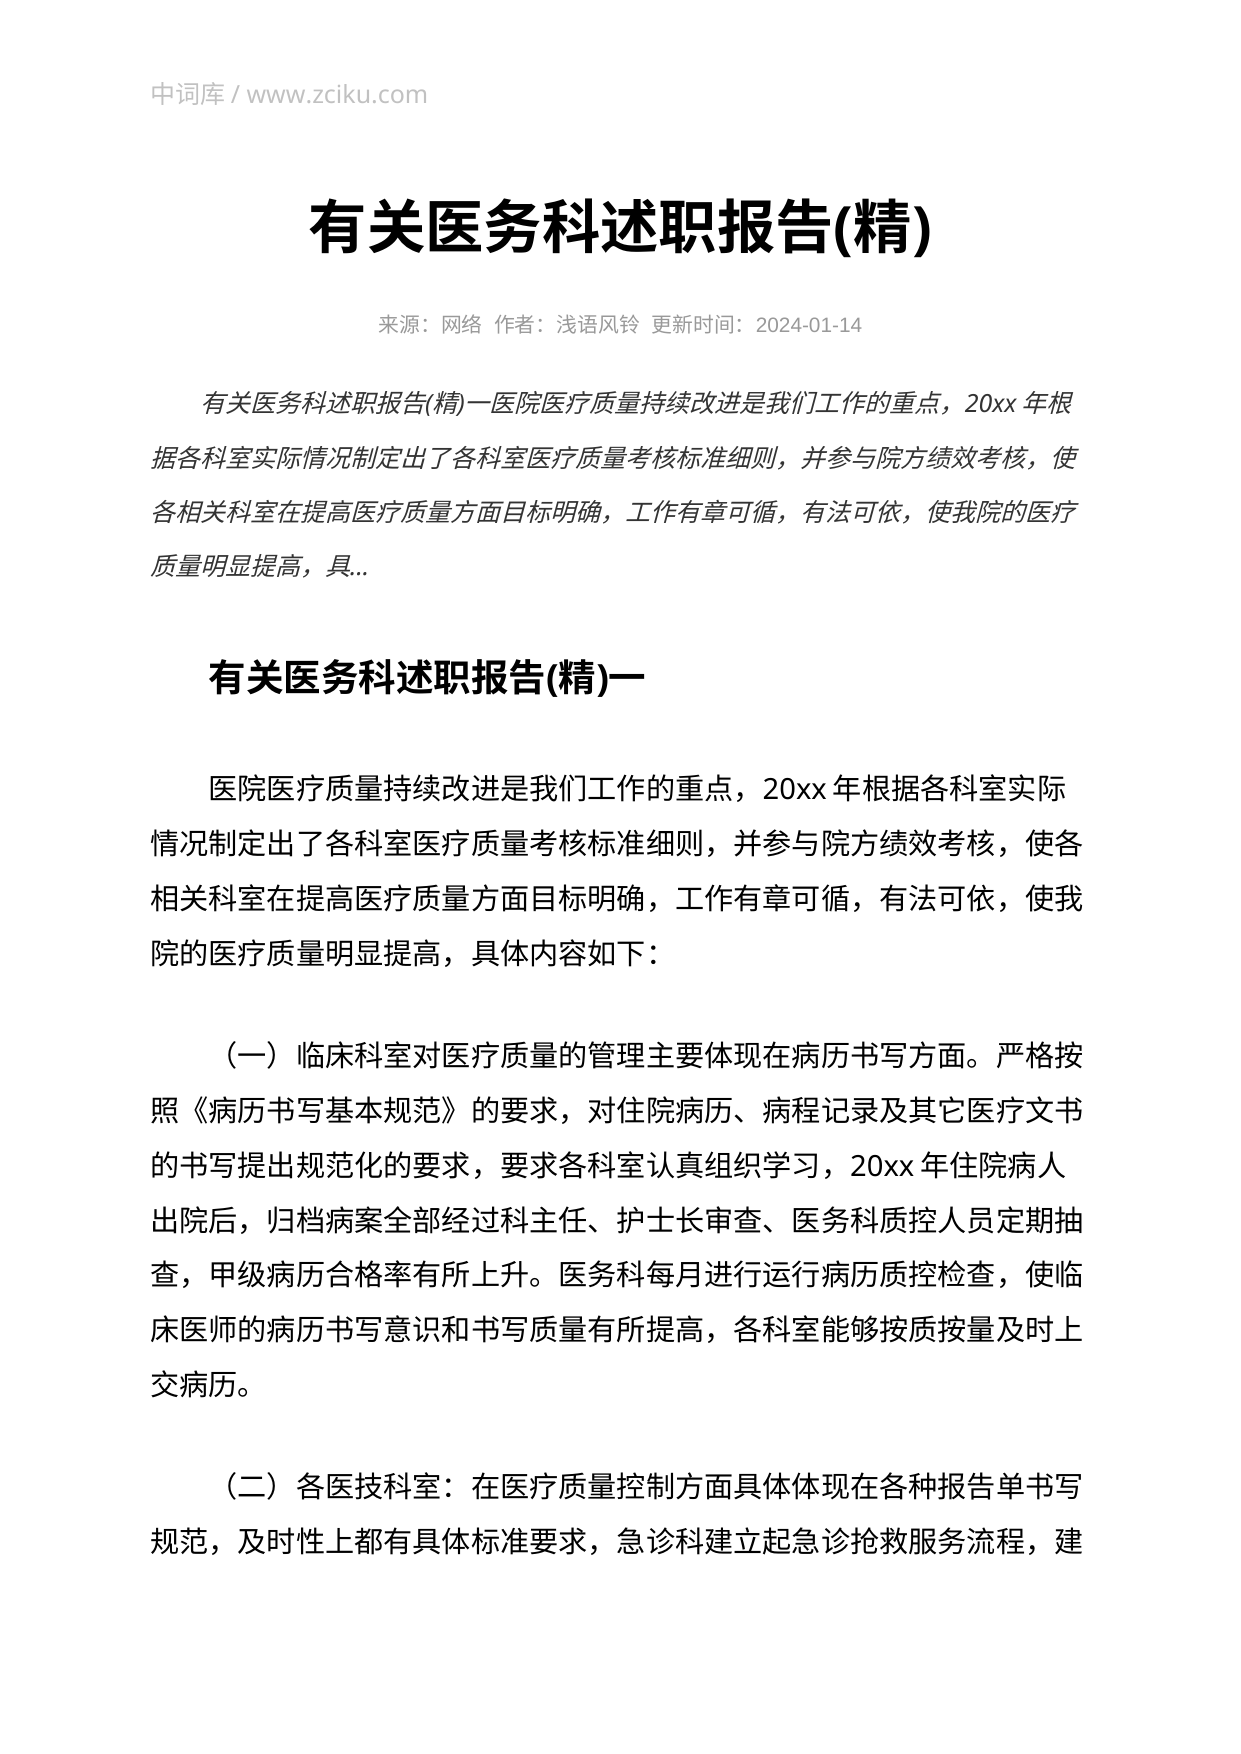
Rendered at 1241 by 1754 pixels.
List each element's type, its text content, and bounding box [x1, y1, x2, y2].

text 有关医务科述职报告(精)一医院医疗质量持续改进是我们工作的重点，20xx年根据各科室实际情况制定出了各科室医疗质量考核标准细则，并参与院方绩效考核，使各相关科室在提高医疗质量方面目标明确，工作有章可循，有法可依，使我院的医疗质量明显提高，具... [150, 384, 1090, 583]
text 来源：网络 作者：浅语风铃 更新时间：2024-01-14 [150, 313, 1090, 337]
text 有关医务科述职报告(精)一 [150, 648, 1090, 703]
text （一）临床科室对医疗质量的管理主要体现在病历书写方面。严格按照《病历书写基本规范》的要求，对住院病历、病程记录及其它医疗文书的书写提出规范化的要求，要求各科室认真组织学习，20xx年住院病人出院后，归档病案全部经过科主任、护士长审查、医务科质控人员定期抽查，甲级病历合格率有所上升。医务科每月进行运行病历质控检查，使临床医师的病历书写意识和书写质量有所提高，各科室能够按质按量及时上交病历。 [150, 1032, 1090, 1404]
text 医院医疗质量持续改进是我们工作的重点，20xx年根据各科室实际情况制定出了各科室医疗质量考核标准细则，并参与院方绩效考核，使各相关科室在提高医疗质量方面目标明确，工作有章可循，有法可依，使我院的医疗质量明显提高，具体内容如下： [150, 766, 1090, 973]
subtitle 有关医务科述职报告(精) [150, 181, 1090, 266]
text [150, 1463, 1090, 1561]
